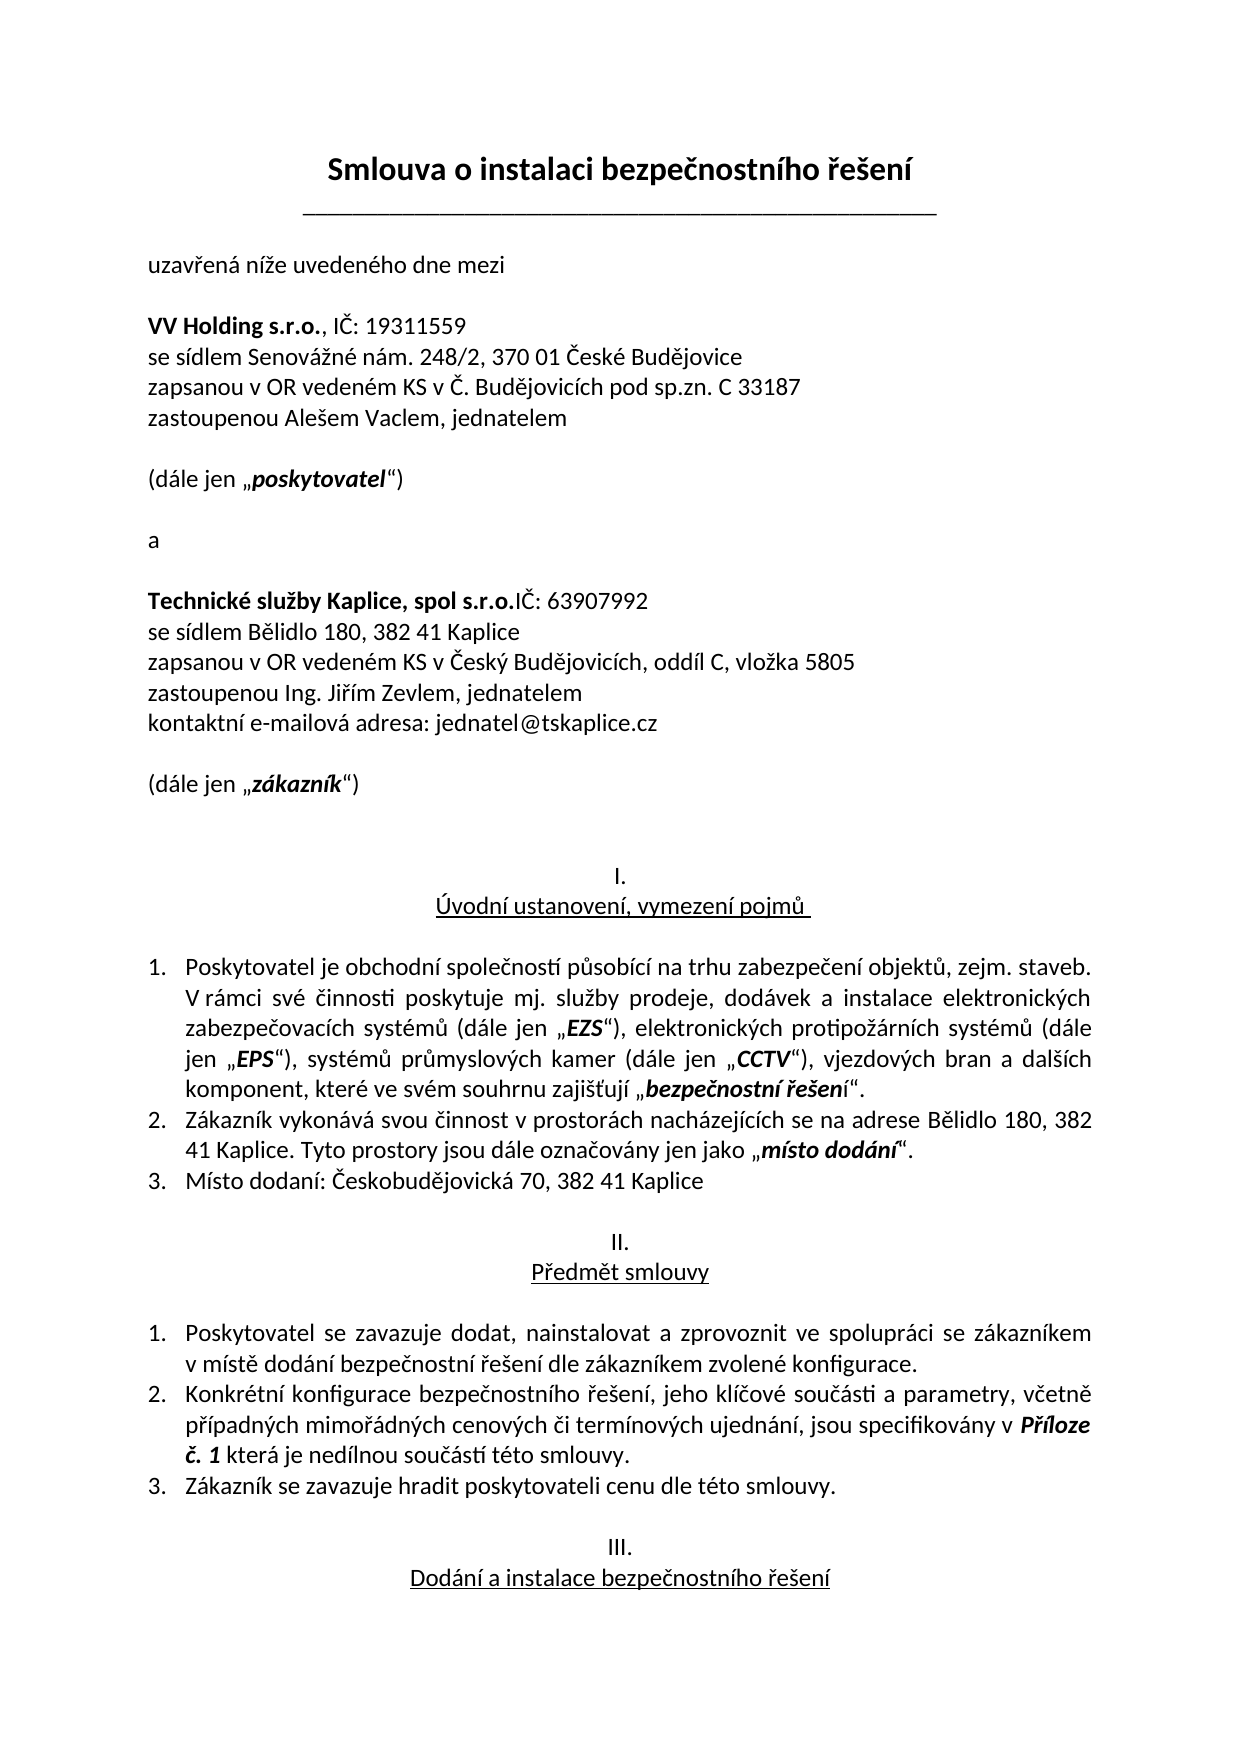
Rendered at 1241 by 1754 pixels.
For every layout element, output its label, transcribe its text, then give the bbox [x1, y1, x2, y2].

text ___________________________________________________ [148, 188, 1093, 219]
list Konkrétní konfigurace bezpečnostního řešení, jeho klíčové součásti a parametry, včetně případných mimořádných cenových či termínových ujednání, jsou specifikovány v Příloze č. 1 která je nedílnou součástí této smlouvy. [148, 1379, 1093, 1470]
text kontaktní e-mailová adresa: jednatel@tskaplice.cz [148, 707, 1093, 738]
list Poskytovatel je obchodní společností působící na trhu zabezpečení objektů, zejm. staveb. V rámci své činnosti poskytuje mj. služby prodeje, dodávek a instalace elektronických zabezpečovacích systémů (dále jen „EZS“), elektronických protipožárních systémů (dále jen „EPS“), systémů průmyslových kamer (dále jen „CCTV“), vjezdových bran a dalších komponent, které ve svém souhrnu zajišťují „bezpečnostní řešení“. [148, 951, 1093, 1104]
text (dále jen „poskytovatel“) [148, 463, 1093, 493]
text zapsanou v OR vedeném KS v Č. Budějovicích pod sp.zn. C 33187 [148, 371, 1093, 402]
text se sídlem Senovážné nám. 248/2, 370 01 České Budějovice [148, 341, 1093, 371]
text uzavřená níže uvedeného dne mezi [148, 249, 1093, 280]
list Zákazník vykonává svou činnost v prostorách nacházejících se na adrese Bělidlo 180, 382 41 Kaplice. Tyto prostory jsou dále označovány jen jako „místo dodání“. [148, 1104, 1093, 1165]
text a [148, 524, 1093, 554]
text (dále jen „zákazník“) [148, 768, 1093, 799]
text Dodání a instalace bezpečnostního řešení [148, 1562, 1093, 1592]
text zapsanou v OR vedeném KS v Český Budějovicích, oddíl C, vložka 5805 [148, 646, 1093, 677]
list Zákazník se zavazuje hradit poskytovateli cenu dle této smlouvy. [148, 1470, 1093, 1501]
text zastoupenou Ing. Jiřím Zevlem, jednatelem [148, 677, 1093, 707]
text zastoupenou Alešem Vaclem, jednatelem [148, 402, 1093, 432]
text Předmět smlouvy [148, 1257, 1093, 1287]
text II. [148, 1226, 1093, 1257]
text I. [148, 860, 1093, 890]
text Technické služby Kaplice, spol s.r.o.IČ: 63907992 [148, 585, 1093, 616]
list Místo dodaní: Českobudějovická 70, 382 41 Kaplice [148, 1165, 1093, 1196]
text Smlouva o instalaci bezpečnostního řešení [148, 148, 1093, 188]
text se sídlem Bělidlo 180, 382 41 Kaplice [148, 616, 1093, 646]
text VV Holding s.r.o., IČ: 19311559 [148, 310, 1093, 341]
text Úvodní ustanovení, vymezení pojmů [148, 890, 1093, 921]
text III. [148, 1531, 1093, 1562]
list Poskytovatel se zavazuje dodat, nainstalovat a zprovoznit ve spolupráci se zákazníkem v místě dodání bezpečnostní řešení dle zákazníkem zvolené konfigurace. [148, 1318, 1093, 1379]
